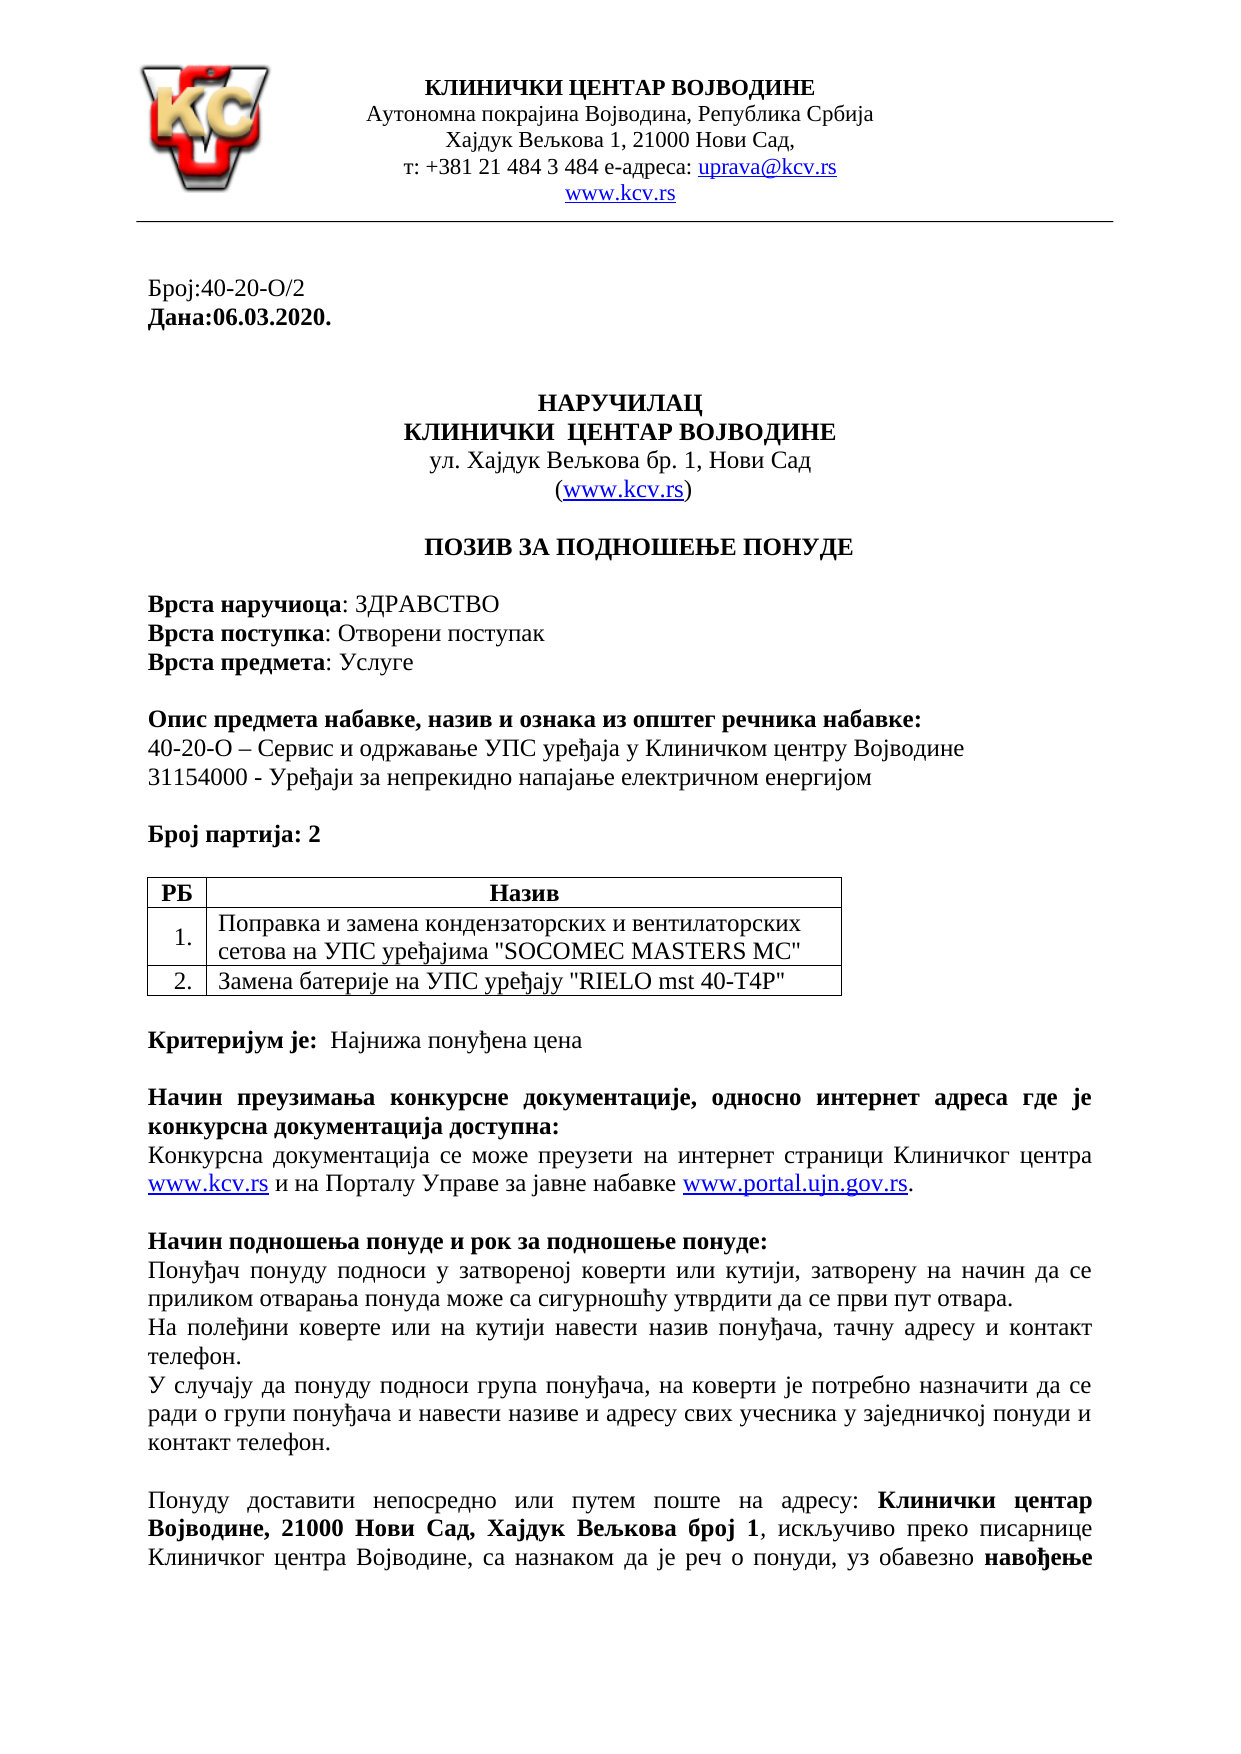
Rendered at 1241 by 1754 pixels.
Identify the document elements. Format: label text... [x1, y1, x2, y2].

text У случају да понуду подноси група понуђача, на коверти је потребно назначити да се ради о групи понуђача и навести називе и адресу свих учесника у заједничкој понуди и контакт телефон. [148, 1370, 1093, 1456]
text На полеђини коверте или на кутији навести назив понуђача, тачну адресу и контакт телефон. [148, 1312, 1093, 1370]
text Начин преузимања конкурсне документације, односно интернет адреса где је конкурсна документација доступна: [148, 1082, 1093, 1140]
table_header РБ [148, 878, 206, 907]
text Врста предмета: [148, 647, 1093, 676]
text 40-20-O – Сервис и одржавање УПС уређаја у Клиничком центру Војводине [148, 733, 1093, 762]
text Понуђач понуду подноси у затвореној коверти или кутији, затворену на начин да се приликом отварања понуда може са сигурношћу утврдити да се први пут отвара. [148, 1255, 1093, 1312]
table_header Назив [207, 878, 841, 907]
subtitle КЛИНИЧКИ ЦЕНТАР ВОЈВОДИНЕ [148, 417, 1093, 446]
text (www.kcv.rs) [148, 474, 1093, 503]
subtitle Број:40-20-О/2 [148, 273, 1093, 302]
subtitle ПОЗИВ ЗА ПОДНОШЕЊЕ ПОНУДЕ [185, 532, 1093, 561]
table_cell [148, 908, 206, 965]
text Број партија: 2 [148, 819, 1093, 848]
subtitle НАРУЧИЛАЦ [148, 388, 1093, 417]
text Начин подношења понуде и рок за подношење понуде: [148, 1226, 1093, 1255]
text 31154000 - Уређаји за непрекидно напајање електричном енергијом [148, 762, 1093, 791]
table_cell Замена батерије на УПС уређају ''RIELO mst 40-T4P'' [207, 966, 841, 995]
table_cell Поправка и замена кондензаторских и вентилаторских сетова на УПС уређајима ''SOCOMEC MASTERS MC'' [207, 908, 841, 965]
picture [137, 62, 274, 193]
text Врста поступка: [148, 618, 1093, 647]
text Критеријум је: [148, 1025, 1093, 1053]
text Дана:06.03.2020. [148, 302, 1093, 331]
text ул. Хајдук Вељкова бр. 1, Нови Сад [148, 446, 1093, 474]
text Врста наручиоца: ЗДРАВСТВО [148, 589, 1093, 618]
table_cell [148, 966, 206, 995]
text Oпис предмета набавке, назив и ознака из општег речника набавке: [148, 704, 1093, 733]
text Конкурсна документација се може преузети на интернет страници Клиничког центра www.kcv.rs и на Порталу Управе за јавне набавке www.portal.ujn.gov.rs. [148, 1140, 1093, 1197]
